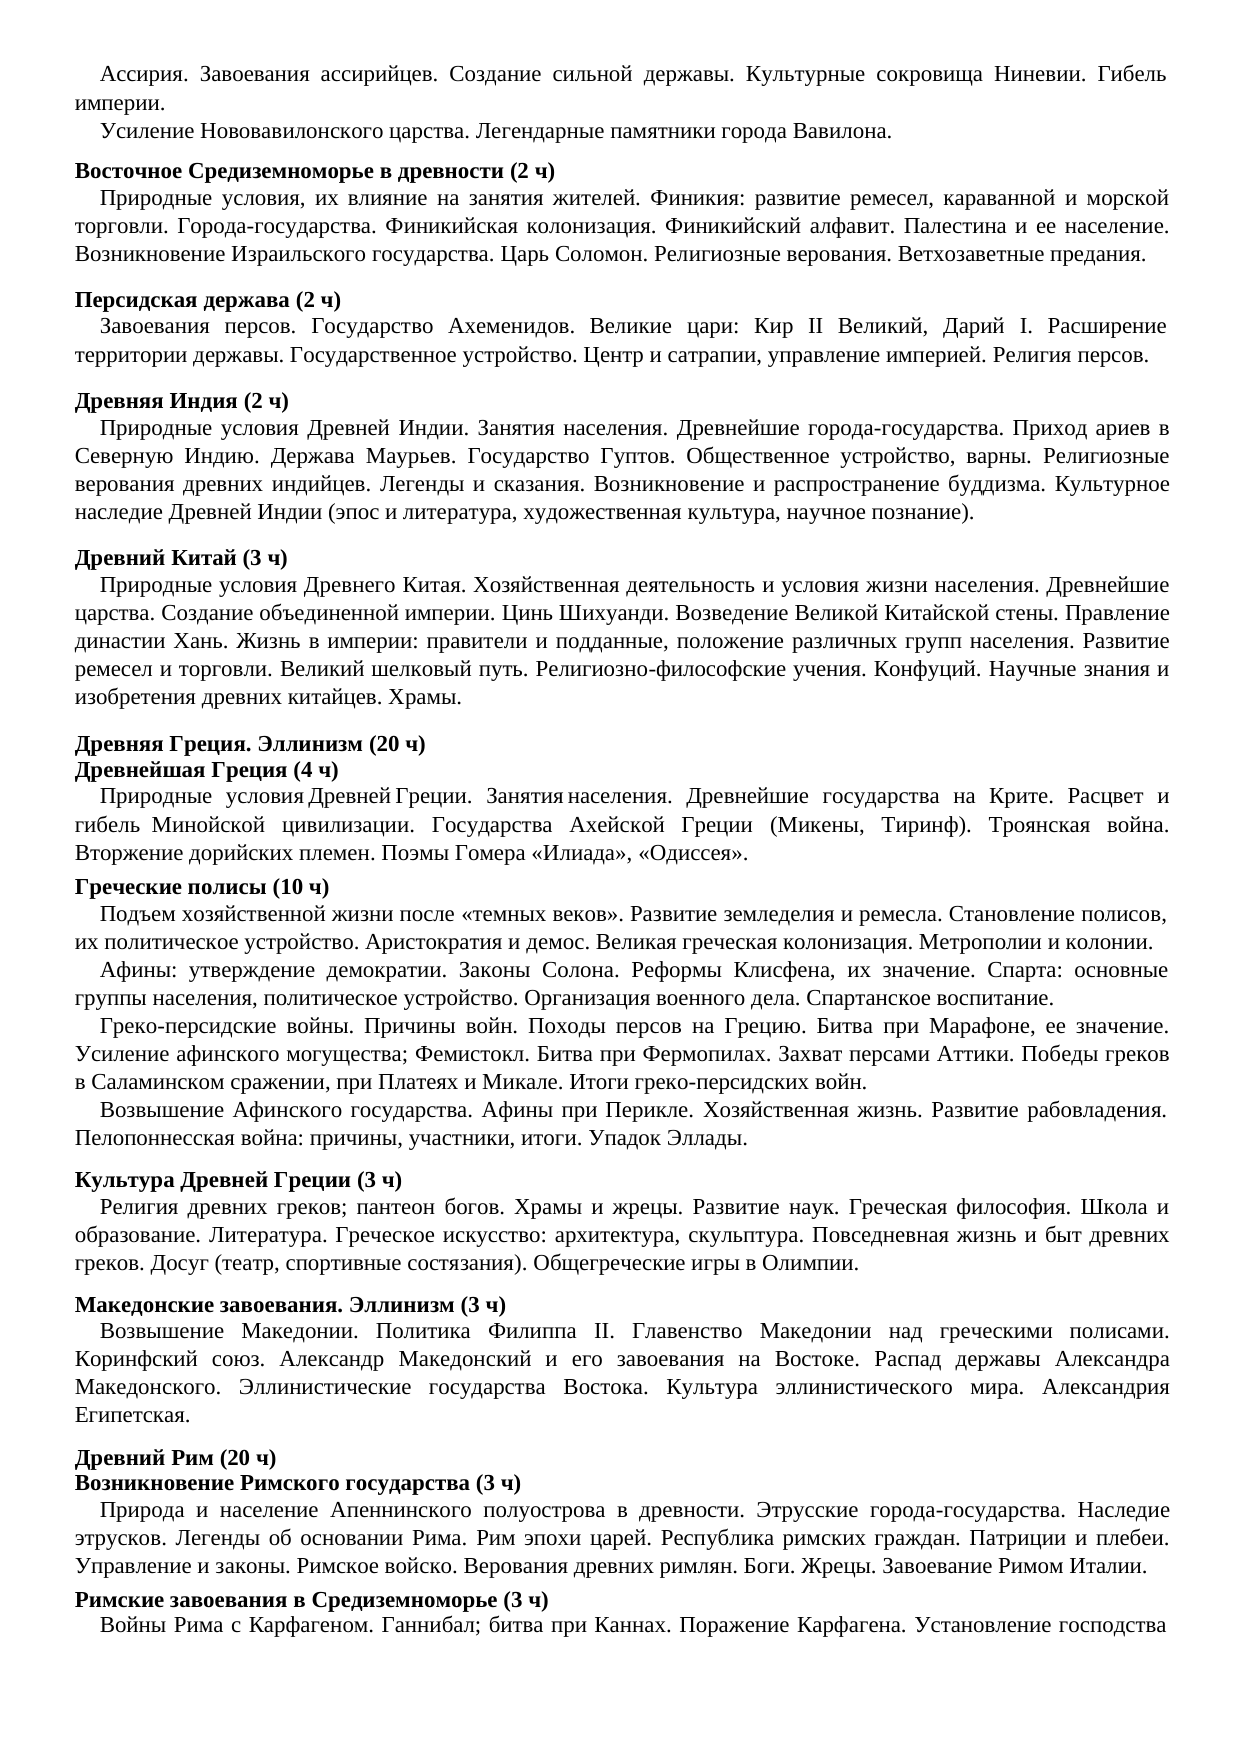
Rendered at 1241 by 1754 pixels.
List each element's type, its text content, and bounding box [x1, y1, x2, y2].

text Афины: утверждение демократии. Законы Солона. Реформы Клисфена, их значение. Спарта: основные группы населения, политическое устройство. Организация военного дела. Спартанское воспитание. [74, 956, 1173, 1010]
text Возвышение Афинского государства. Афины при Перикле. Хозяйственная жизнь. Развитие рабовладения. Пелопоннесская война: причины, участники, итоги. Упадок Эллады. [74, 1096, 1173, 1151]
text Возникновение Римского государства (3 ч) [74, 1470, 1170, 1496]
text Римские завоевания в Средиземноморье (3 ч) [74, 1587, 1170, 1612]
text Древний Рим (20 ч) [74, 1444, 1170, 1470]
text Древняя Греция. Эллинизм (20 ч) Древнейшая Греция (4 ч) [74, 731, 431, 782]
text Завоевания персов. Государство Ахеменидов. Великие цари: Кир II Великий, Дарий I. Расширение территории державы. Государственное устройство. Центр и сатрапии, управление империей. Религия персов. [74, 313, 1174, 367]
text Природные условия, их влияние на занятия жителей. Финикия: развитие ремесел, караванной и морской торговли. Города-государства. Финикийская колонизация. Финикийский алфавит. Палестина и ее население. Возникновение Израильского государства. Царь Соломон. Религиозные верования. Ветхозаветные предания. [74, 184, 1170, 266]
text Войны Рима с Карфагеном. Ганнибал; битва при Каннах. Поражение Карфагена. Установление господства [99, 1612, 1170, 1638]
text Культура Древней Греции (3 ч) [74, 1167, 1170, 1193]
text Восточное Средиземноморье в древности (2 ч) [74, 158, 1170, 184]
text Греческие полисы (10 ч) [74, 874, 1170, 900]
text Природные условияДревнейГреции. Занятиянаселения. Древнейшие государства на Крите. Расцвет и гибель Минойской цивилизации. Государства Ахейской Греции (Микены, Тиринф). Троянская война. Вторжение дорийских племен. Поэмы Гомера «Илиада», «Одиссея». [74, 782, 1169, 866]
text Подъем хозяйственной жизни после «темных веков». Развитие земледелия и ремесла. Становление полисов, их политическое устройство. Аристократия и демос. Великая греческая колонизация. Метрополии и колонии. [74, 900, 1173, 954]
text Усиление Нововавилонского царства. Легендарные памятники города Вавилона. [99, 117, 1170, 143]
text Природные условия Древней Индии. Занятия населения. Древнейшие города-государства. Приход ариев в Северную Индию. Держава Маурьев. Государство Гуптов. Общественное устройство, варны. Религиозные верования древних индийцев. Легенды и сказания. Возникновение и распространение буддизма. Культурное наследие Древней Индии (эпос и литература, художественная культура, научное познание). [74, 414, 1170, 524]
text Персидская держава (2 ч) [74, 287, 1170, 313]
text Природа и население Апеннинского полуострова в древности. Этрусские города-государства. Наследие этрусков. Легенды об основании Рима. Рим эпохи царей. Республика римских граждан. Патриции и плебеи. Управление и законы. Римское войско. Верования древних римлян. Боги. Жрецы. Завоевание Римом Италии. [74, 1496, 1170, 1578]
text Религия древних греков; пантеон богов. Храмы и жрецы. Развитие наук. Греческая философия. Школа и образование. Литература. Греческое искусство: архитектура, скульптура. Повседневная жизнь и быт древних греков. Досуг (театр, спортивные состязания). Общегреческие игры в Олимпии. [74, 1193, 1169, 1275]
text Македонские завоевания. Эллинизм (3 ч) [74, 1292, 1170, 1317]
text Греко-персидские войны. Причины войн. Походы персов на Грецию. Битва при Марафоне, ее значение. Усиление афинского могущества; Фемистокл. Битва при Фермопилах. Захват персами Аттики. Победы греков в Саламинском сражении, при Платеях и Микале. Итоги греко-персидских войн. [74, 1012, 1170, 1094]
text Ассирия. Завоевания ассирийцев. Создание сильной державы. Культурные сокровища Ниневии. Гибель империи. [74, 60, 1173, 115]
text Возвышение Македонии. Политика Филиппа II. Главенство Македонии над греческими полисами. Коринфский союз. Александр Македонский и его завоевания на Востоке. Распад державы Александра Македонского. Эллинистические государства Востока. Культура эллинистического мира. Александрия Египетская. [74, 1317, 1170, 1428]
text Древний Китай (3 ч) [74, 545, 1170, 571]
text Природные условия Древнего Китая. Хозяйственная деятельность и условия жизни населения. Древнейшие царства. Создание объединенной империи. Цинь Шихуанди. Возведение Великой Китайской стены. Правление династии Хань. Жизнь в империи: правители и подданные, положение различных групп населения. Развитие ремесел и торговли. Великий шелковый путь. Религиозно-философские учения. Конфуций. Научные знания и изобретения древних китайцев. Храмы. [74, 571, 1170, 710]
text Древняя Индия (2 ч) [74, 388, 1170, 414]
